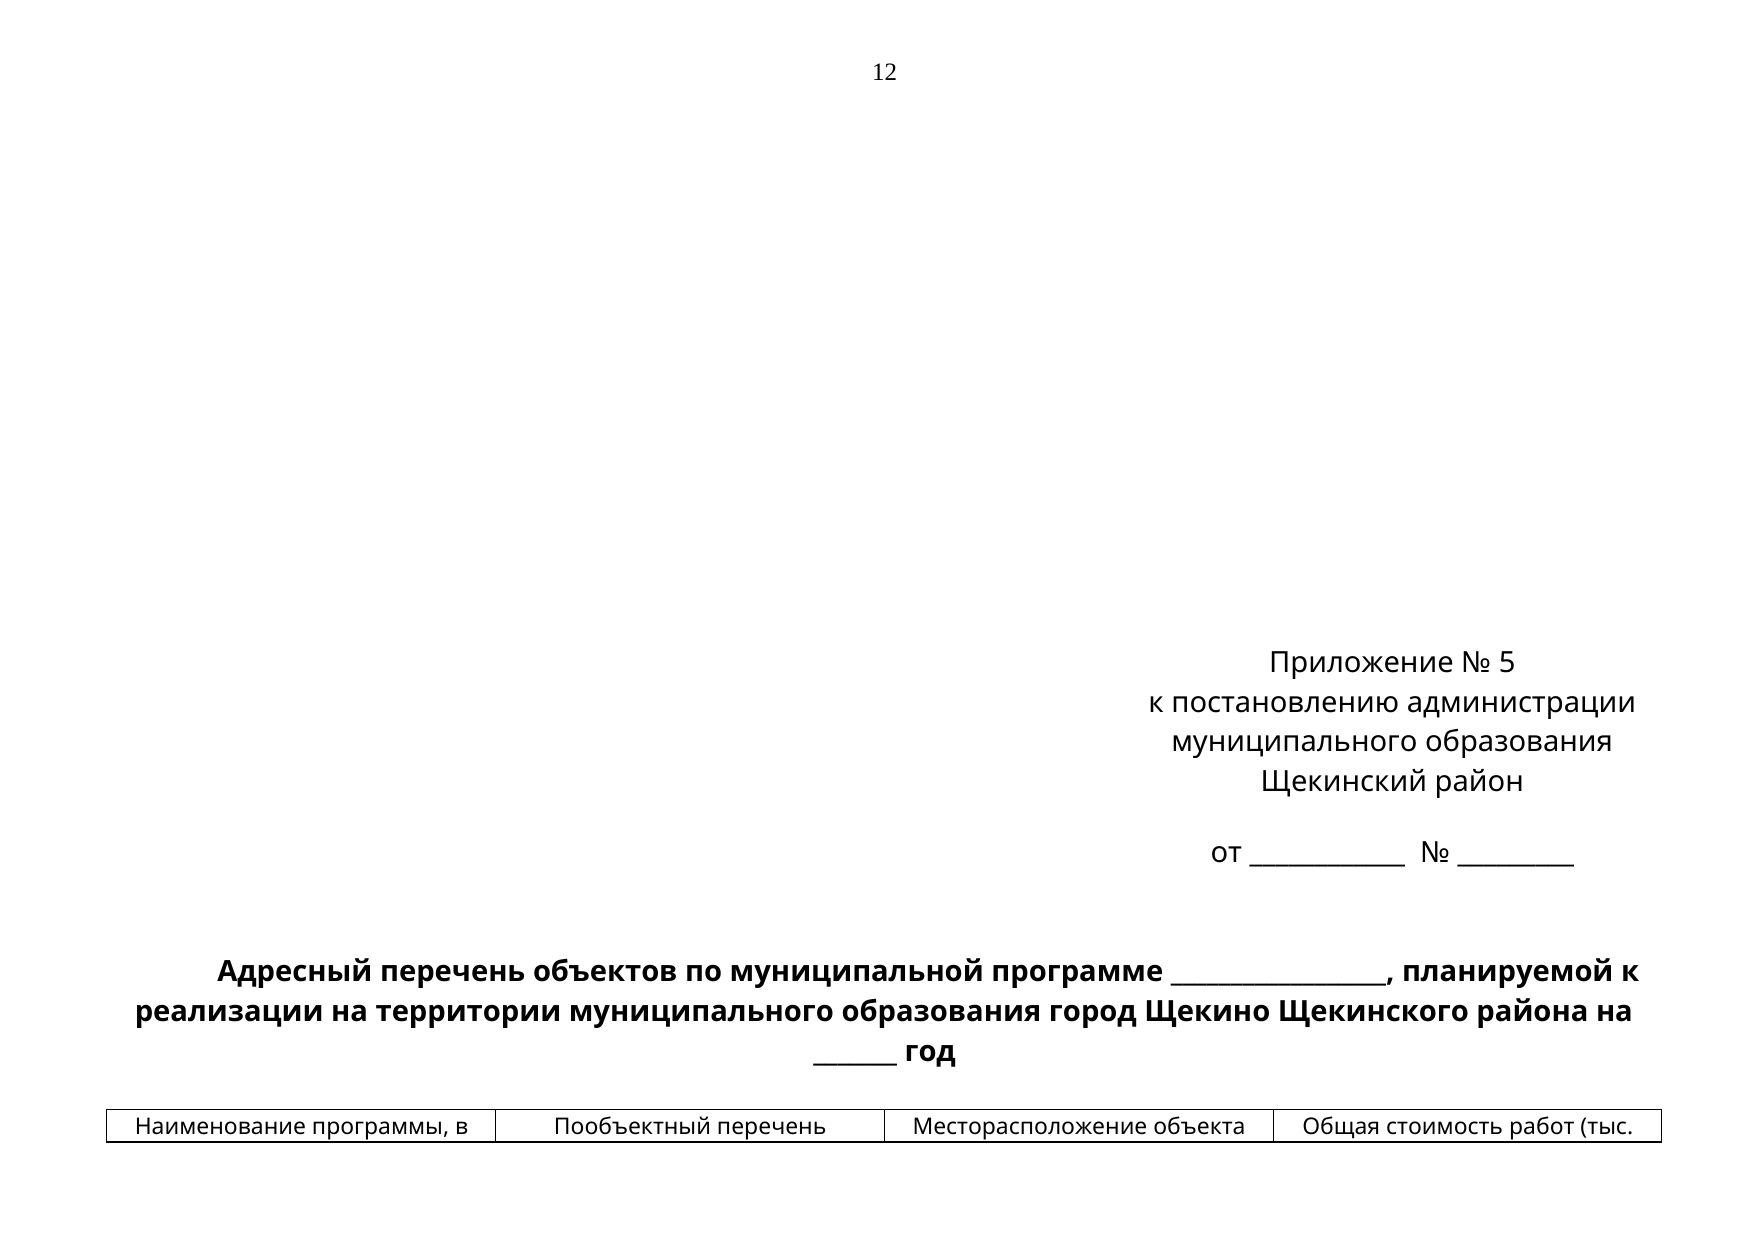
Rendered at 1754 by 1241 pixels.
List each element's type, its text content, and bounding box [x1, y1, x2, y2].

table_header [885, 1110, 1273, 1141]
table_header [496, 1110, 884, 1141]
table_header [1274, 1110, 1661, 1141]
text Адресный перечень объектов по муниципальной программе __________________, планируемой к реализации на территории муниципального образования город Щекино Щекинского района на _______ год [118, 950, 1651, 1069]
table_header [107, 1110, 495, 1141]
table_header Приложение № 5 к постановлению администрации муниципального образования Щекинский район от ____________ № _________ [1122, 641, 1662, 871]
